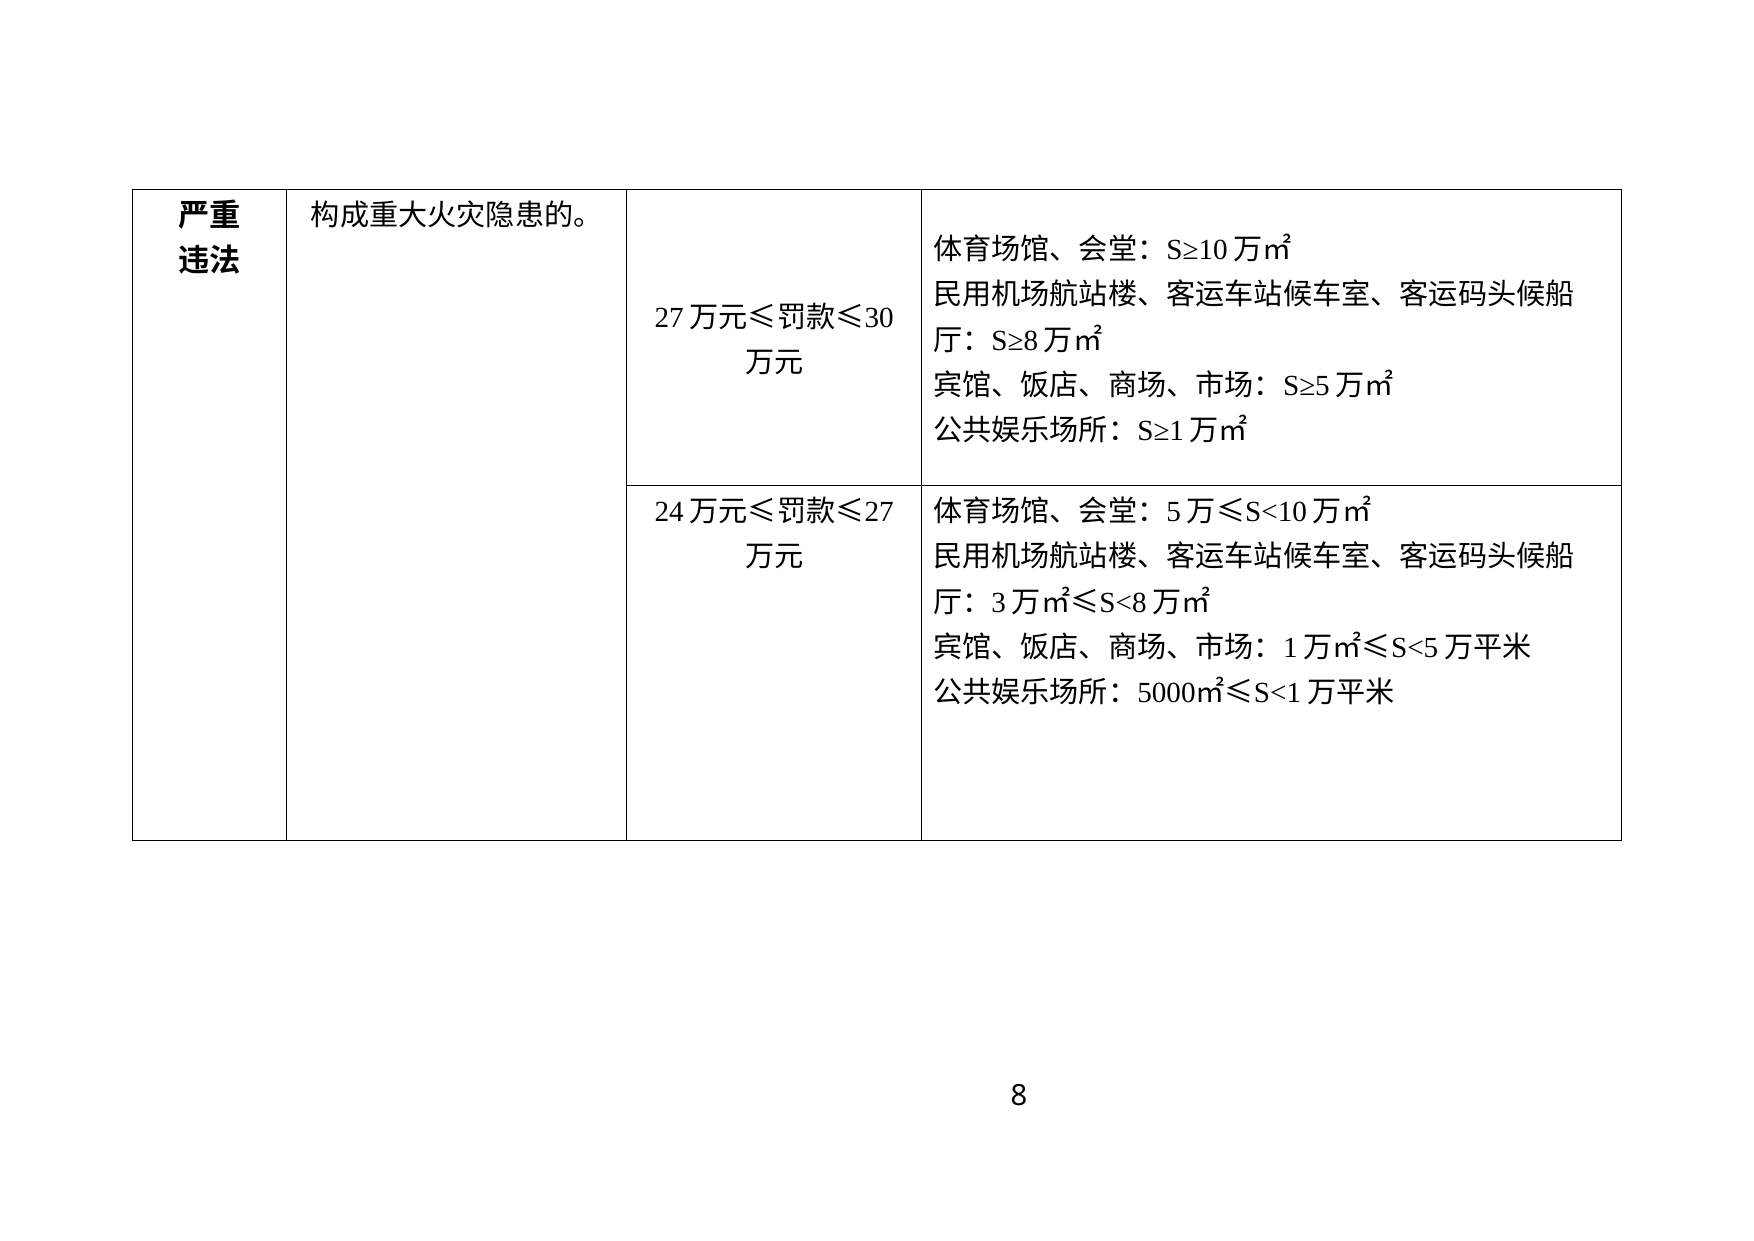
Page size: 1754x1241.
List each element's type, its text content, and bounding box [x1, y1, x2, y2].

table_cell 体育场馆、会堂：5万≤S<10万㎡ 民用机场航站楼、客运车站候车室、客运码头候船厅：3万㎡≤S<8万㎡ 宾馆、饭店、商场、市场：1万㎡≤S<5万平米 公共娱乐场所：5000㎡≤S<1万平米 [922, 486, 1621, 840]
table_cell 构成重大火灾隐患的。 [287, 190, 626, 840]
table_cell 27万元≤罚款≤30万元 [627, 190, 921, 485]
table_cell 严重 违法 [133, 190, 286, 840]
table_cell 体育场馆、会堂：S≥10万㎡ 民用机场航站楼、客运车站候车室、客运码头候船厅：S≥8万㎡ 宾馆、饭店、商场、市场：S≥5万㎡ 公共娱乐场所：S≥1万㎡ [922, 190, 1621, 485]
table_cell 24万元≤罚款≤27万元 [627, 486, 921, 840]
